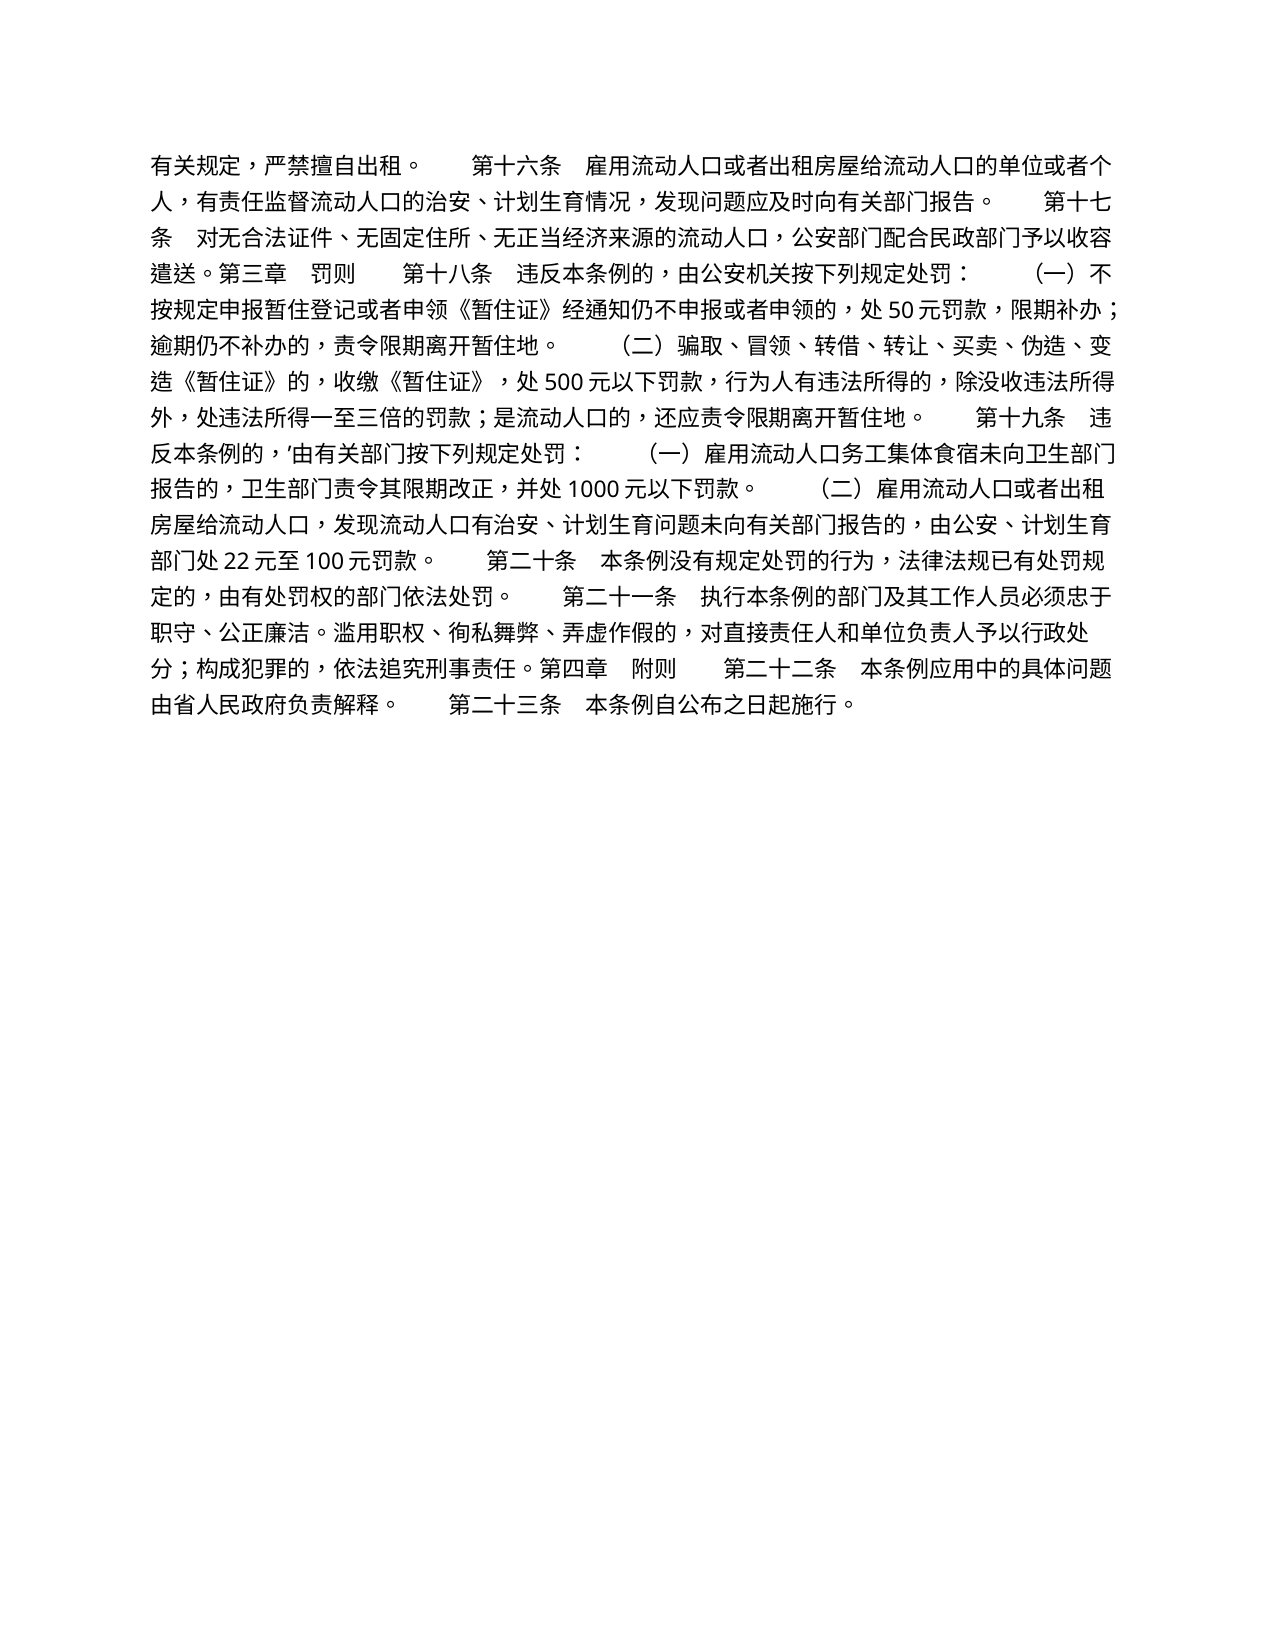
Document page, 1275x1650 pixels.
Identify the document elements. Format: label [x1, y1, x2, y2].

text [150, 150, 1125, 720]
